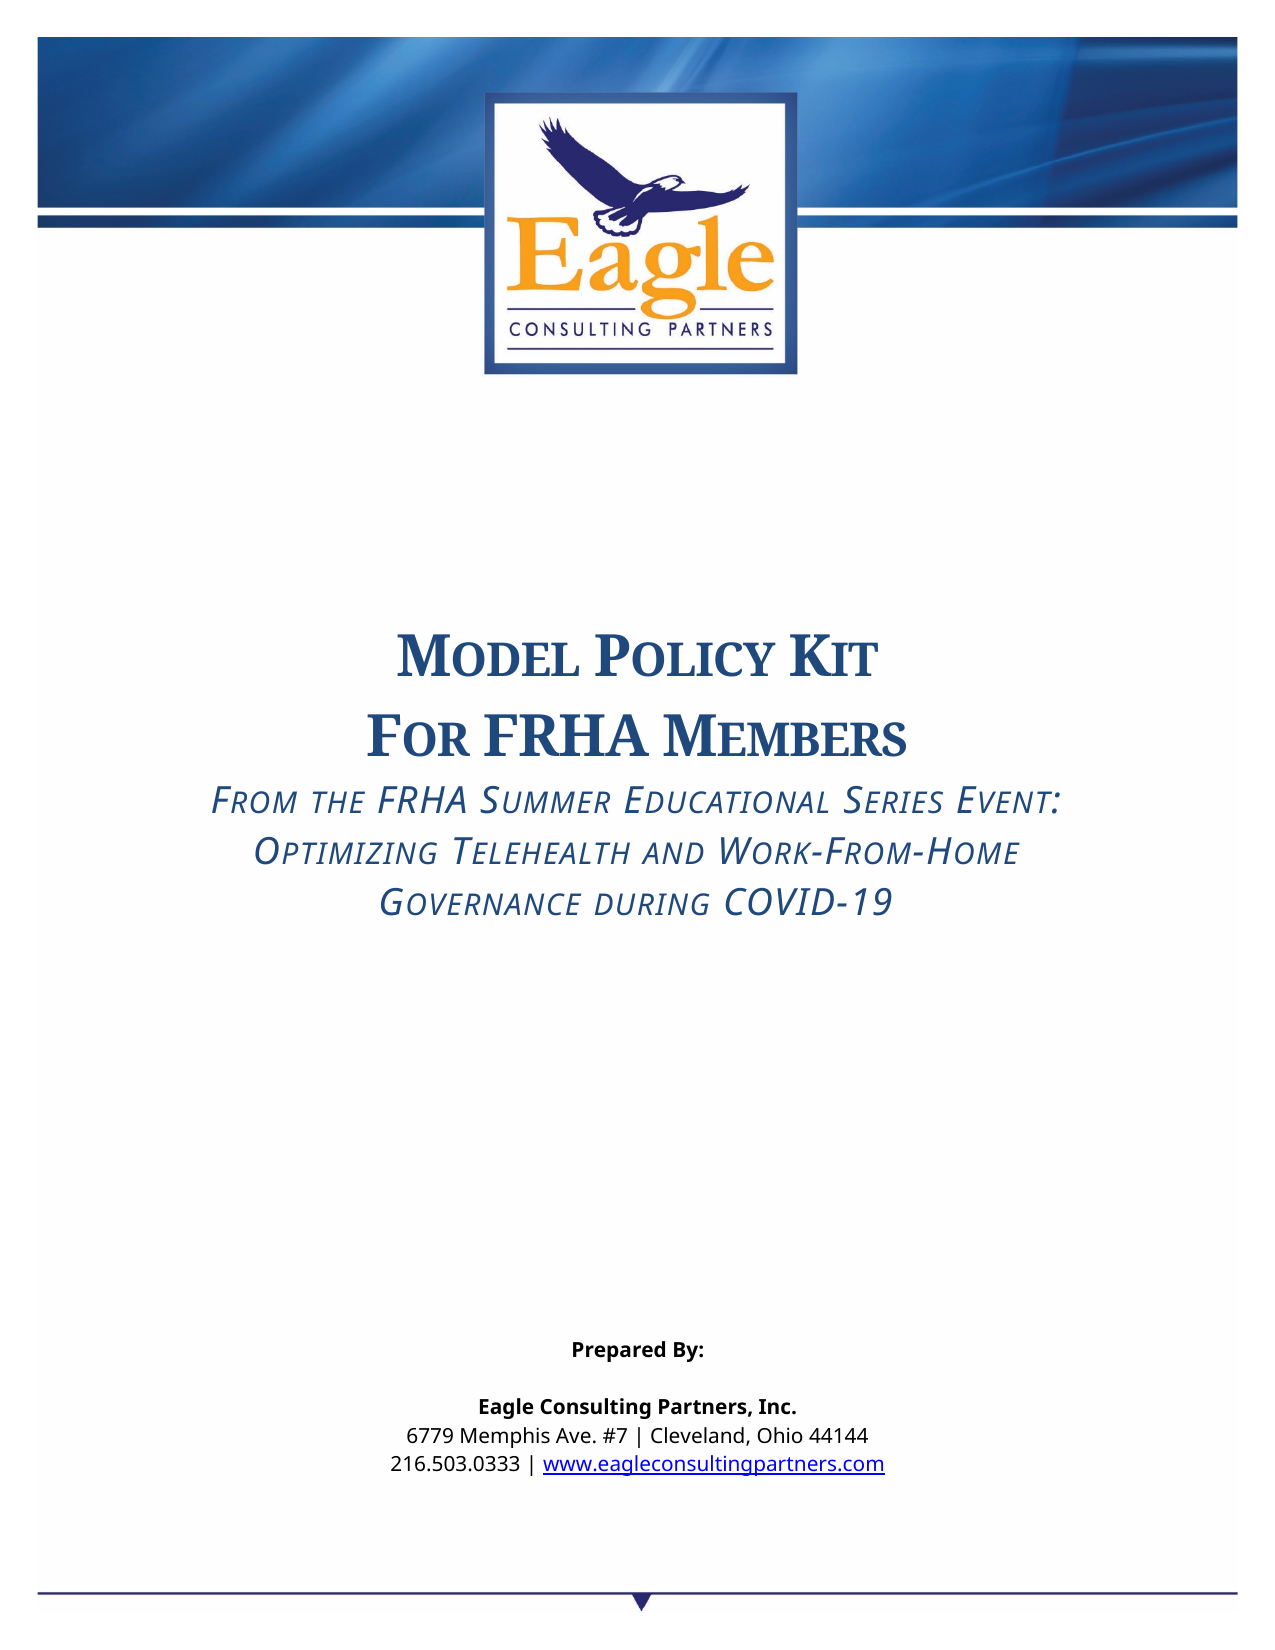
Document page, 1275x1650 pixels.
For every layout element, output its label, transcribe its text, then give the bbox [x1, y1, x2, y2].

title Model Policy Kit [150, 614, 1125, 694]
text 216.503.0333 | www.eagleconsultingpartners.com [150, 1449, 1125, 1478]
picture [37, 37, 1238, 1613]
title For FRHA Members [150, 694, 1125, 773]
text Eagle Consulting Partners, Inc. [150, 1392, 1125, 1421]
subtitle From the FRHA Summer Educational Series Event: Optimizing Telehealth and Work-From-Home Governance during COVID-19 [150, 773, 1125, 927]
text Prepared By: [150, 1336, 1125, 1364]
text 6779 Memphis Ave. #7 | Cleveland, Ohio 44144 [150, 1421, 1125, 1449]
